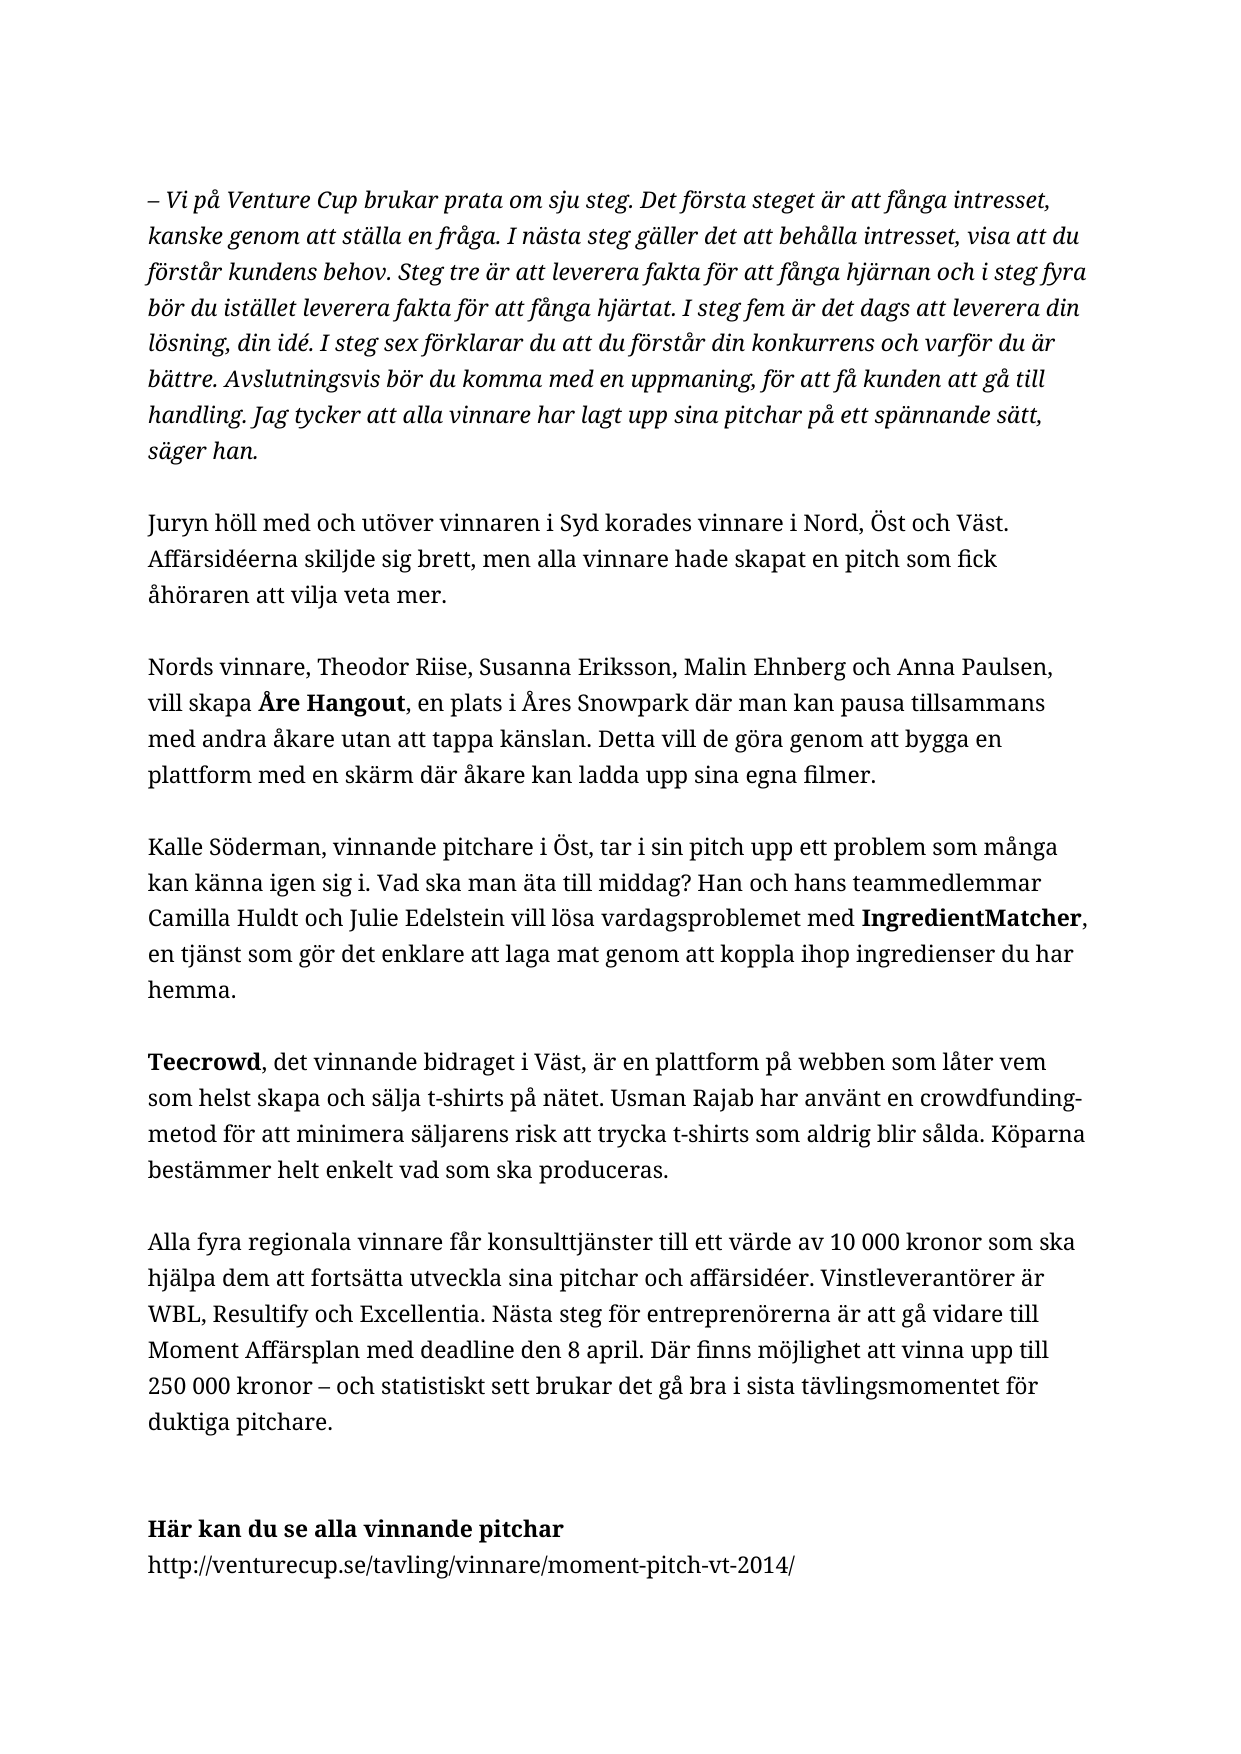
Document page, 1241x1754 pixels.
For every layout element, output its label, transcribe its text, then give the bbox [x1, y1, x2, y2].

text Kalle Söderman, vinnande pitchare i Öst, tar i sin pitch upp ett problem som många kan känna igen sig i. Vad ska man äta till middag? Han och hans teammedlemmar Camilla Huldt och Julie Edelstein vill lösa vardagsproblemet med IngredientMatcher, en tjänst som gör det enklare att laga mat genom att koppla ihop ingredienser du har hemma. [148, 831, 1092, 1006]
text Teecrowd, det vinnande bidraget i Väst, är en plattform på webben som låter vem som helst skapa och sälja t-shirts på nätet. Usman Rajab har använt en crowdfunding-metod för att minimera säljarens risk att trycka t-shirts som aldrig blir sålda. Köparna bestämmer helt enkelt vad som ska produceras. [148, 1046, 1092, 1185]
text Här kan du se alla vinnande pitchar [148, 1513, 1092, 1544]
text Alla fyra regionala vinnare får konsulttjänster till ett värde av 10 000 kronor som ska hjälpa dem att fortsätta utveckla sina pitchar och affärsidéer. Vinstleverantörer är WBL, Resultify och Excellentia. Nästa steg för entreprenörerna är att gå vidare till Moment Affärsplan med deadline den 8 april. Där finns möjlighet att vinna upp till 250 000 kronor – och statistiskt sett brukar det gå bra i sista tävlingsmomentet för duktiga pitchare. [148, 1226, 1092, 1437]
text – Vi på Venture Cup brukar prata om sju steg. Det första steget är att fånga intresset, kanske genom att ställa en fråga. I nästa steg gäller det att behålla intresset, visa att du förstår kundens behov. Steg tre är att leverera fakta för att fånga hjärnan och i steg fyra bör du istället leverera fakta för att fånga hjärtat. I steg fem är det dags att leverera din lösning, din idé. I steg sex förklarar du att du förstår din konkurrens och varför du är bättre. Avslutningsvis bör du komma med en uppmaning, för att få kunden att gå till handling. Jag tycker att alla vinnare har lagt upp sina pitchar på ett spännande sätt, säger han. [148, 184, 1092, 466]
text Juryn höll med och utöver vinnaren i Syd korades vinnare i Nord, Öst och Väst. Affärsidéerna skiljde sig brett, men alla vinnare hade skapat en pitch som fick åhöraren att vilja veta mer. [148, 507, 1092, 610]
text Nords vinnare, Theodor Riise, Susanna Eriksson, Malin Ehnberg och Anna Paulsen, vill skapa Åre Hangout, en plats i Åres Snowpark där man kan pausa tillsammans med andra åkare utan att tappa känslan. Detta vill de göra genom att bygga en plattform med en skärm där åkare kan ladda upp sina egna filmer. [148, 651, 1092, 790]
text http://venturecup.se/tavling/vinnare/moment-pitch-vt-2014/ [148, 1549, 1092, 1581]
